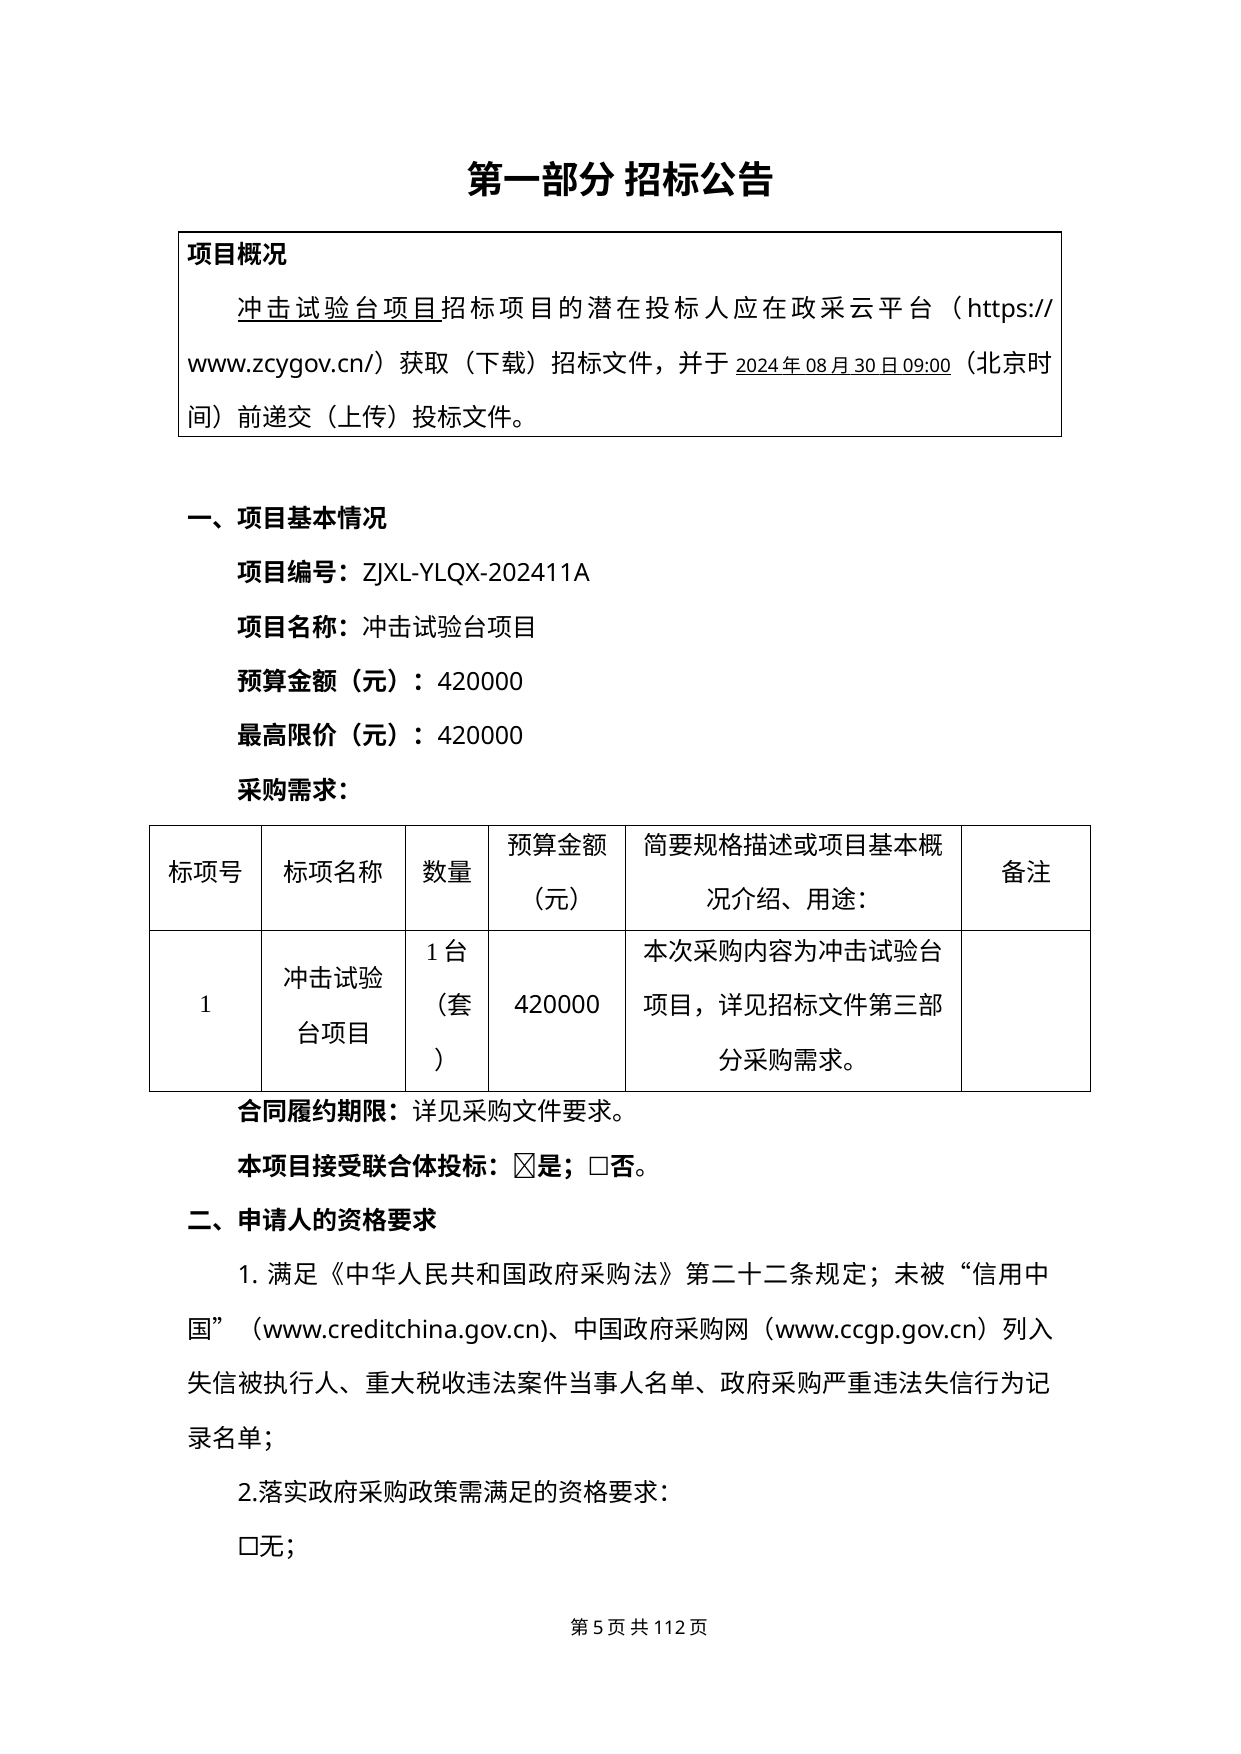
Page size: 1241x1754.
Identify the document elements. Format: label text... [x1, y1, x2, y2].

text 项目编号：ZJXL-YLQX-202411A [187, 553, 1053, 589]
text 2.落实政府采购政策需满足的资格要求： [187, 1472, 1053, 1509]
table_cell 420000 [489, 931, 625, 1091]
subtitle 一、项目基本情况 [187, 498, 1053, 534]
table_cell 本次采购内容为冲击试验台项目，详见招标文件第三部分采购需求。 [626, 931, 961, 1091]
text 项目概况 [179, 233, 1061, 271]
subtitle 二、申请人的资格要求 [187, 1201, 1053, 1237]
text 采购需求： [187, 770, 1053, 806]
table_header 预算金额（元） [489, 826, 625, 930]
text 冲击试验台项目招标项目的潜在投标人应在政采云平台（https://www.zcygov.cn/）获取（下载）招标文件，并于2024年08月30日09:00（北京时间）前递交（上传）投标文件。 [179, 286, 1061, 436]
table_cell 1 [150, 931, 261, 1091]
text 1. 满足《中华人民共和国政府采购法》第二十二条规定；未被“信用中国”（www.creditchina.gov.cn)、中国政府采购网（www.ccgp.gov.cn）列入失信被执行人、重大税收违法案件当事人名单、政府采购严重违法失信行为记录名单； [187, 1255, 1053, 1454]
text 合同履约期限：详见采购文件要求。 [187, 1092, 1053, 1128]
text 项目名称：冲击试验台项目 [187, 607, 1053, 643]
table_cell 冲击试验台项目 [262, 931, 405, 1091]
table_cell 1台（套） [406, 931, 488, 1091]
table_header 标项名称 [262, 826, 405, 930]
table_header 简要规格描述或项目基本概况介绍、用途： [626, 826, 961, 930]
subtitle 第一部分 招标公告 [187, 150, 1053, 204]
table_header 备注 [962, 826, 1090, 930]
text 本项目接受联合体投标：是；否。 [187, 1146, 1053, 1182]
text 最高限价（元）：420000 [187, 716, 1053, 752]
text 预算金额（元）：420000 [187, 661, 1053, 698]
table_header 标项号 [150, 826, 261, 930]
text 无； [187, 1527, 1053, 1563]
table_cell [962, 931, 1090, 1091]
table_header 数量 [406, 826, 488, 930]
